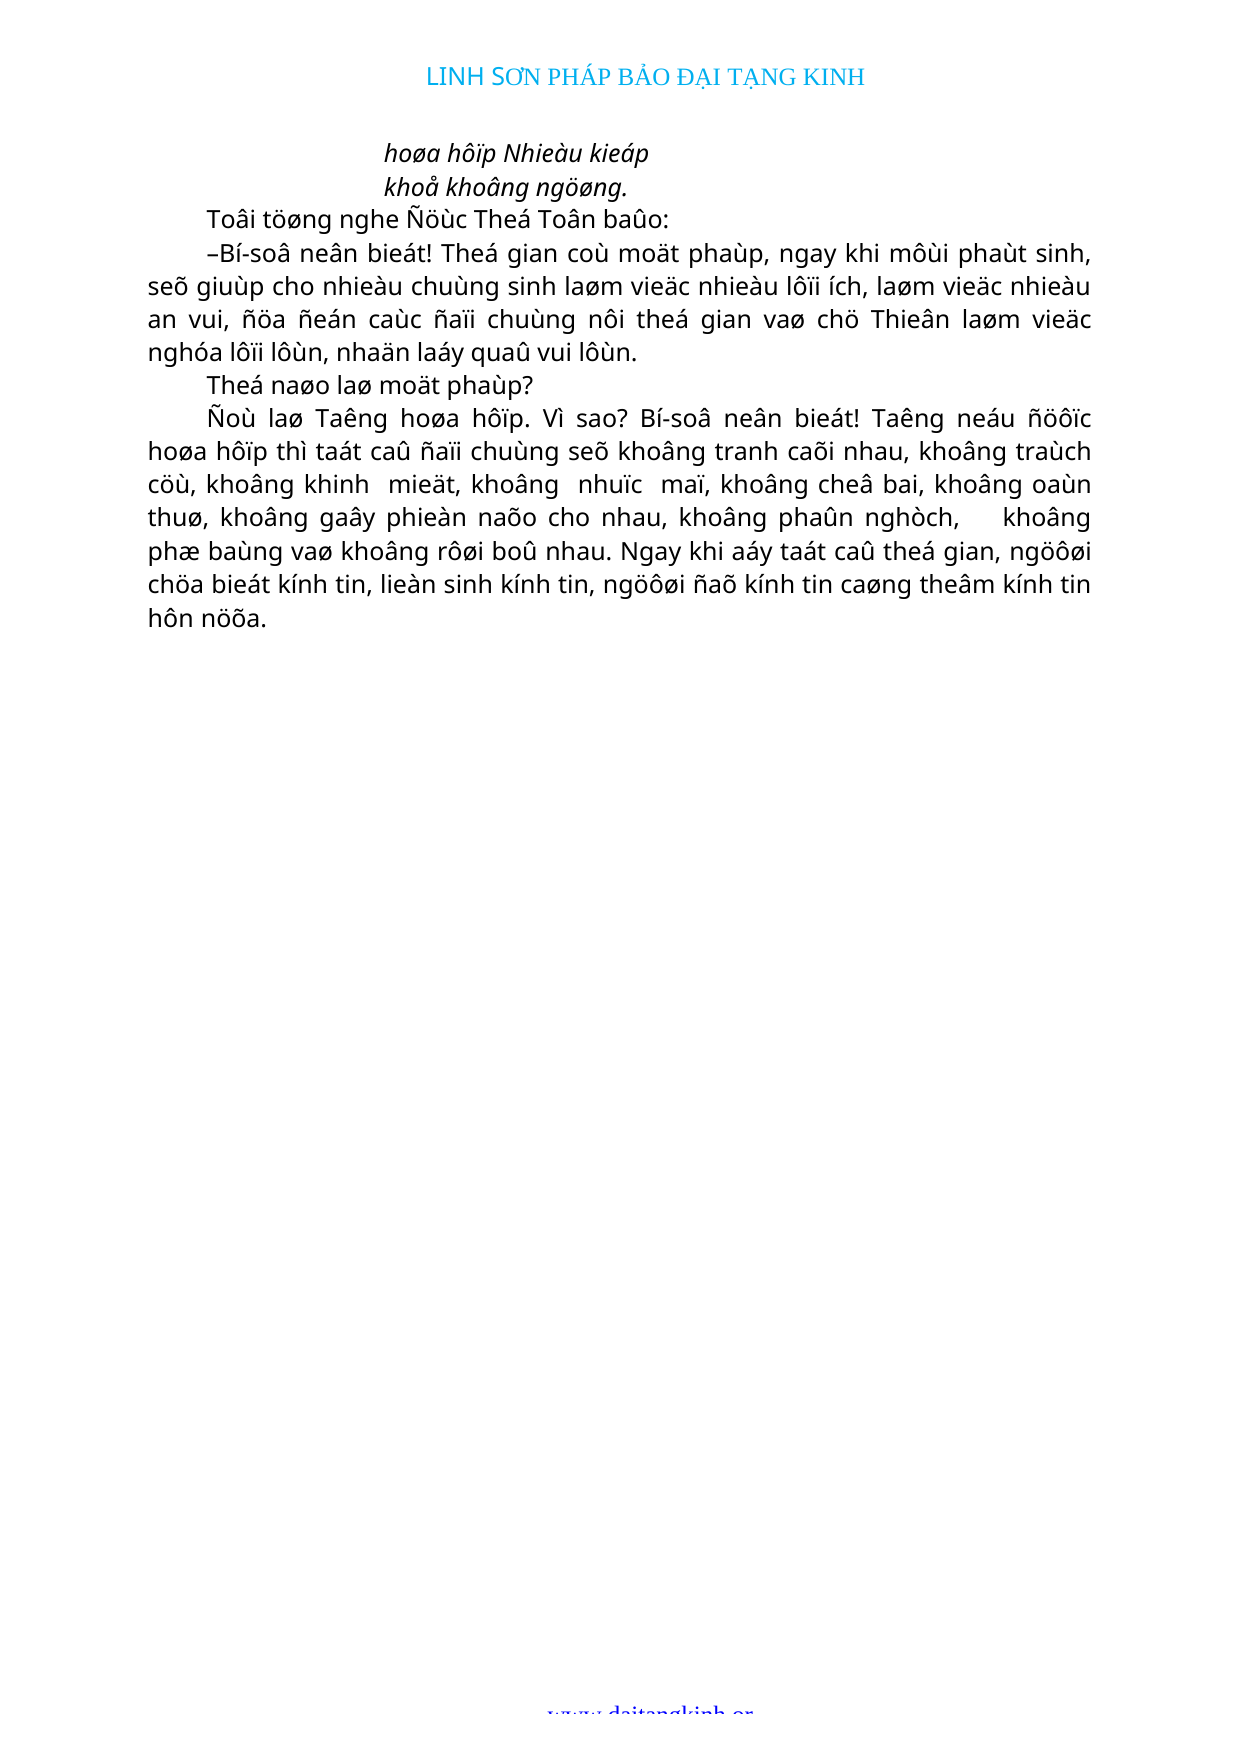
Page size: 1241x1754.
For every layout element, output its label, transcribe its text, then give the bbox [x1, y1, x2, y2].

text Toâi töøng nghe Ñöùc Theá Toân baûo: [206, 203, 1105, 235]
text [384, 135, 696, 203]
text –Bí-soâ neân bieát! Theá gian coù moät phaùp, ngay khi môùi phaùt sinh, seõ giuùp cho nhieàu chuùng sinh laøm vieäc nhieàu lôïi ích, laøm vieäc nhieàu an vui, ñöa ñeán caùc ñaïi chuùng nôi theá gian vaø chö Thieân laøm vieäc nghóa lôïi lôùn, nhaän laáy quaû vui lôùn. [147, 235, 1093, 369]
text Theá naøo laø moät phaùp? [206, 369, 1105, 400]
text Ñoù laø Taêng hoøa hôïp. Vì sao? Bí-soâ neân bieát! Taêng neáu ñöôïc hoøa hôïp thì taát caû ñaïi chuùng seõ khoâng tranh caõi nhau, khoâng traùch cöù, khoâng khinh mieät, khoâng nhuïc maï, khoâng cheâ bai, khoâng oaùn thuø, khoâng gaây phieàn naõo cho nhau, khoâng phaûn nghòch, khoâng phæ baùng vaø khoâng rôøi boû nhau. Ngay khi aáy taát caû theá gian, ngöôøi chöa bieát kính tin, lieàn sinh kính tin, ngöôøi ñaõ kính tin caøng theâm kính tin hôn nöõa. [147, 400, 1093, 634]
